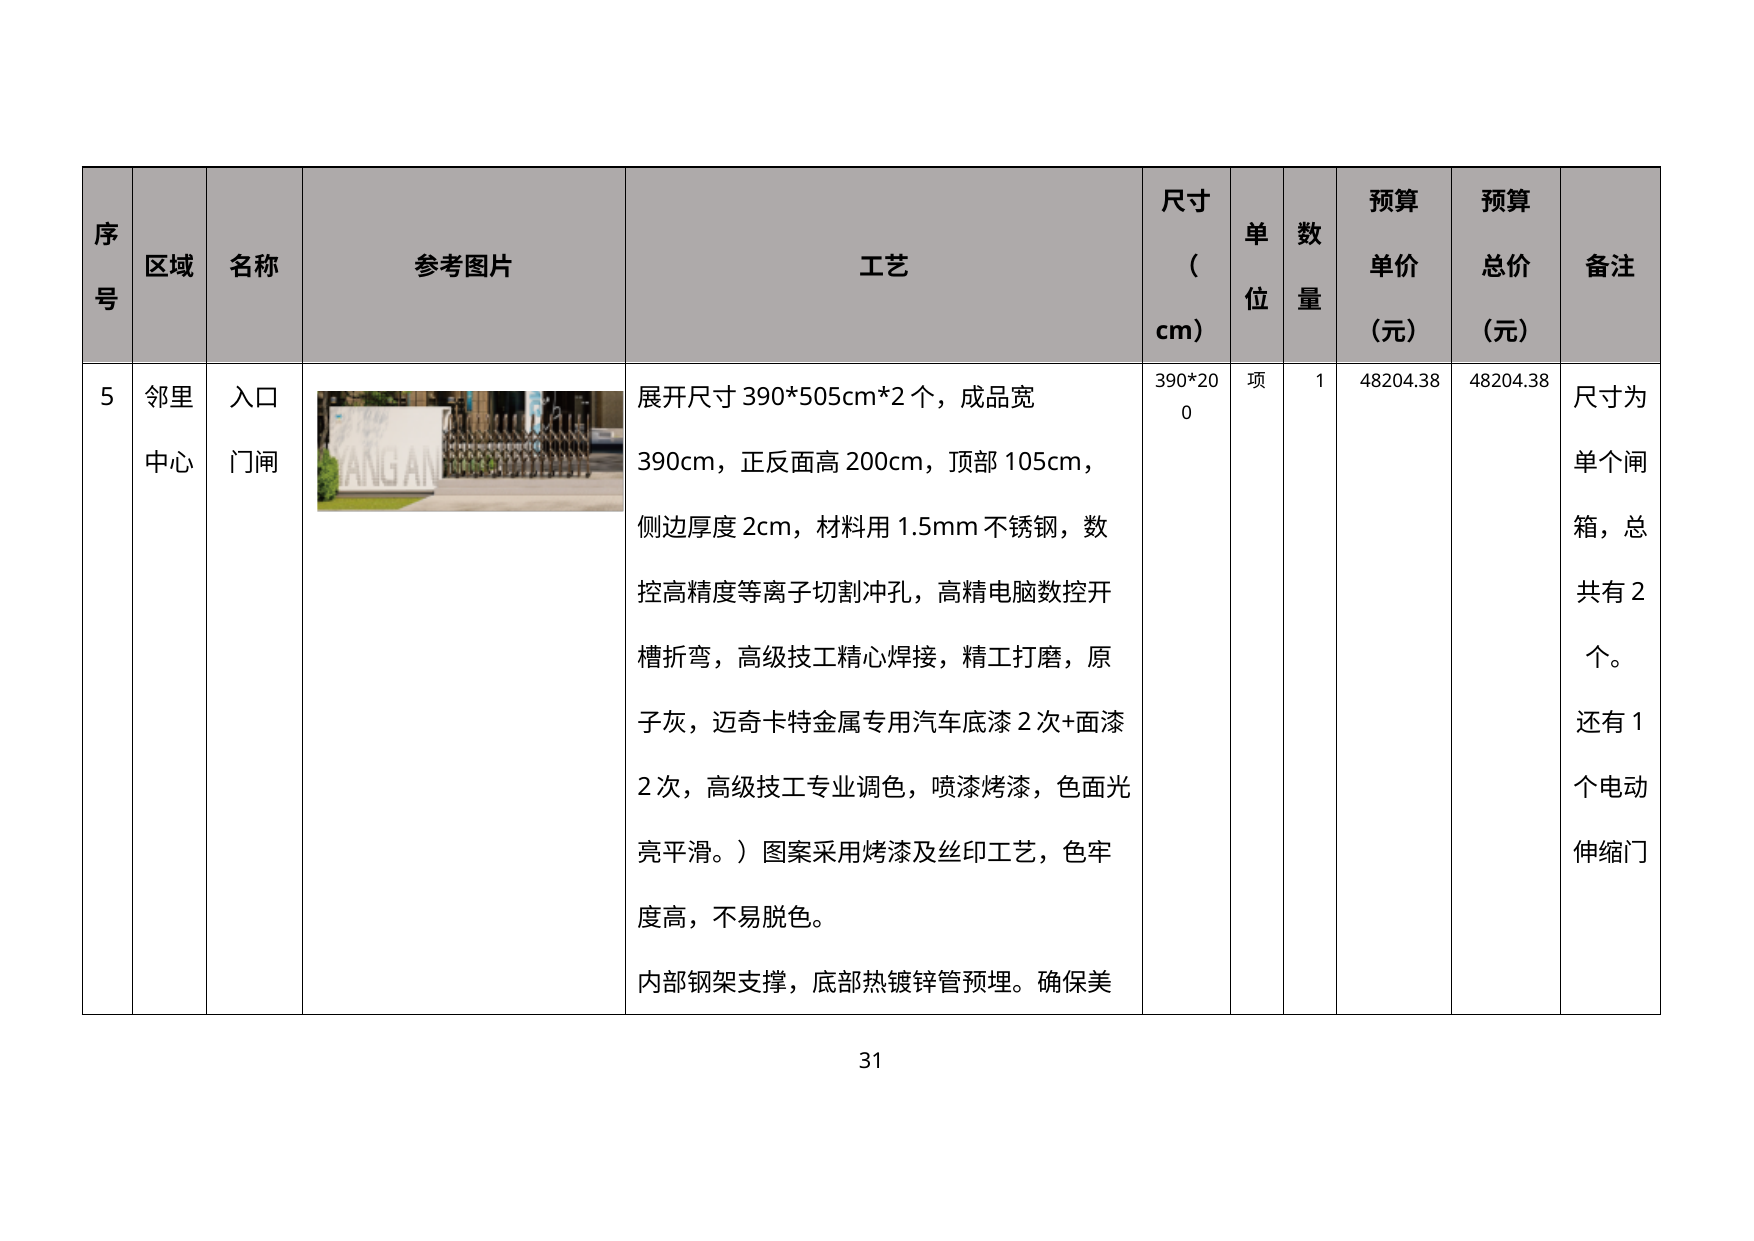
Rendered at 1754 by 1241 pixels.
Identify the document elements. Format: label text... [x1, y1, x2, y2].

picture [317, 391, 624, 513]
table_header 参考图片 [303, 168, 625, 362]
table_header 序号 [83, 168, 132, 362]
table_cell 1 [1284, 364, 1336, 1013]
table_header 备注 [1561, 168, 1660, 362]
table_header 预算 单价（元） [1337, 168, 1451, 362]
table_cell 项 [1231, 364, 1283, 1013]
table_cell 48204.38 [1452, 364, 1560, 1013]
table_header 尺寸 （cm） [1143, 168, 1230, 362]
table_cell 尺寸为单个闸箱，总共有2个。 还有1个电动伸缩门 [1561, 364, 1660, 1013]
table_cell 5 [83, 364, 132, 1013]
table_cell 390*200 [1143, 364, 1230, 1013]
table_header 工艺 [626, 168, 1142, 362]
table_cell 入口门闸 [207, 364, 302, 1013]
table_header 单位 [1231, 168, 1283, 362]
table_cell 48204.38 [1337, 364, 1451, 1013]
table_header 预算 总价（元） [1452, 168, 1560, 362]
table_header 名称 [207, 168, 302, 362]
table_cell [626, 364, 1142, 1013]
table_cell 邻里中心 [133, 364, 206, 1013]
table_cell [303, 364, 625, 1013]
table_header 区域 [133, 168, 206, 362]
table_header 数量 [1284, 168, 1336, 362]
